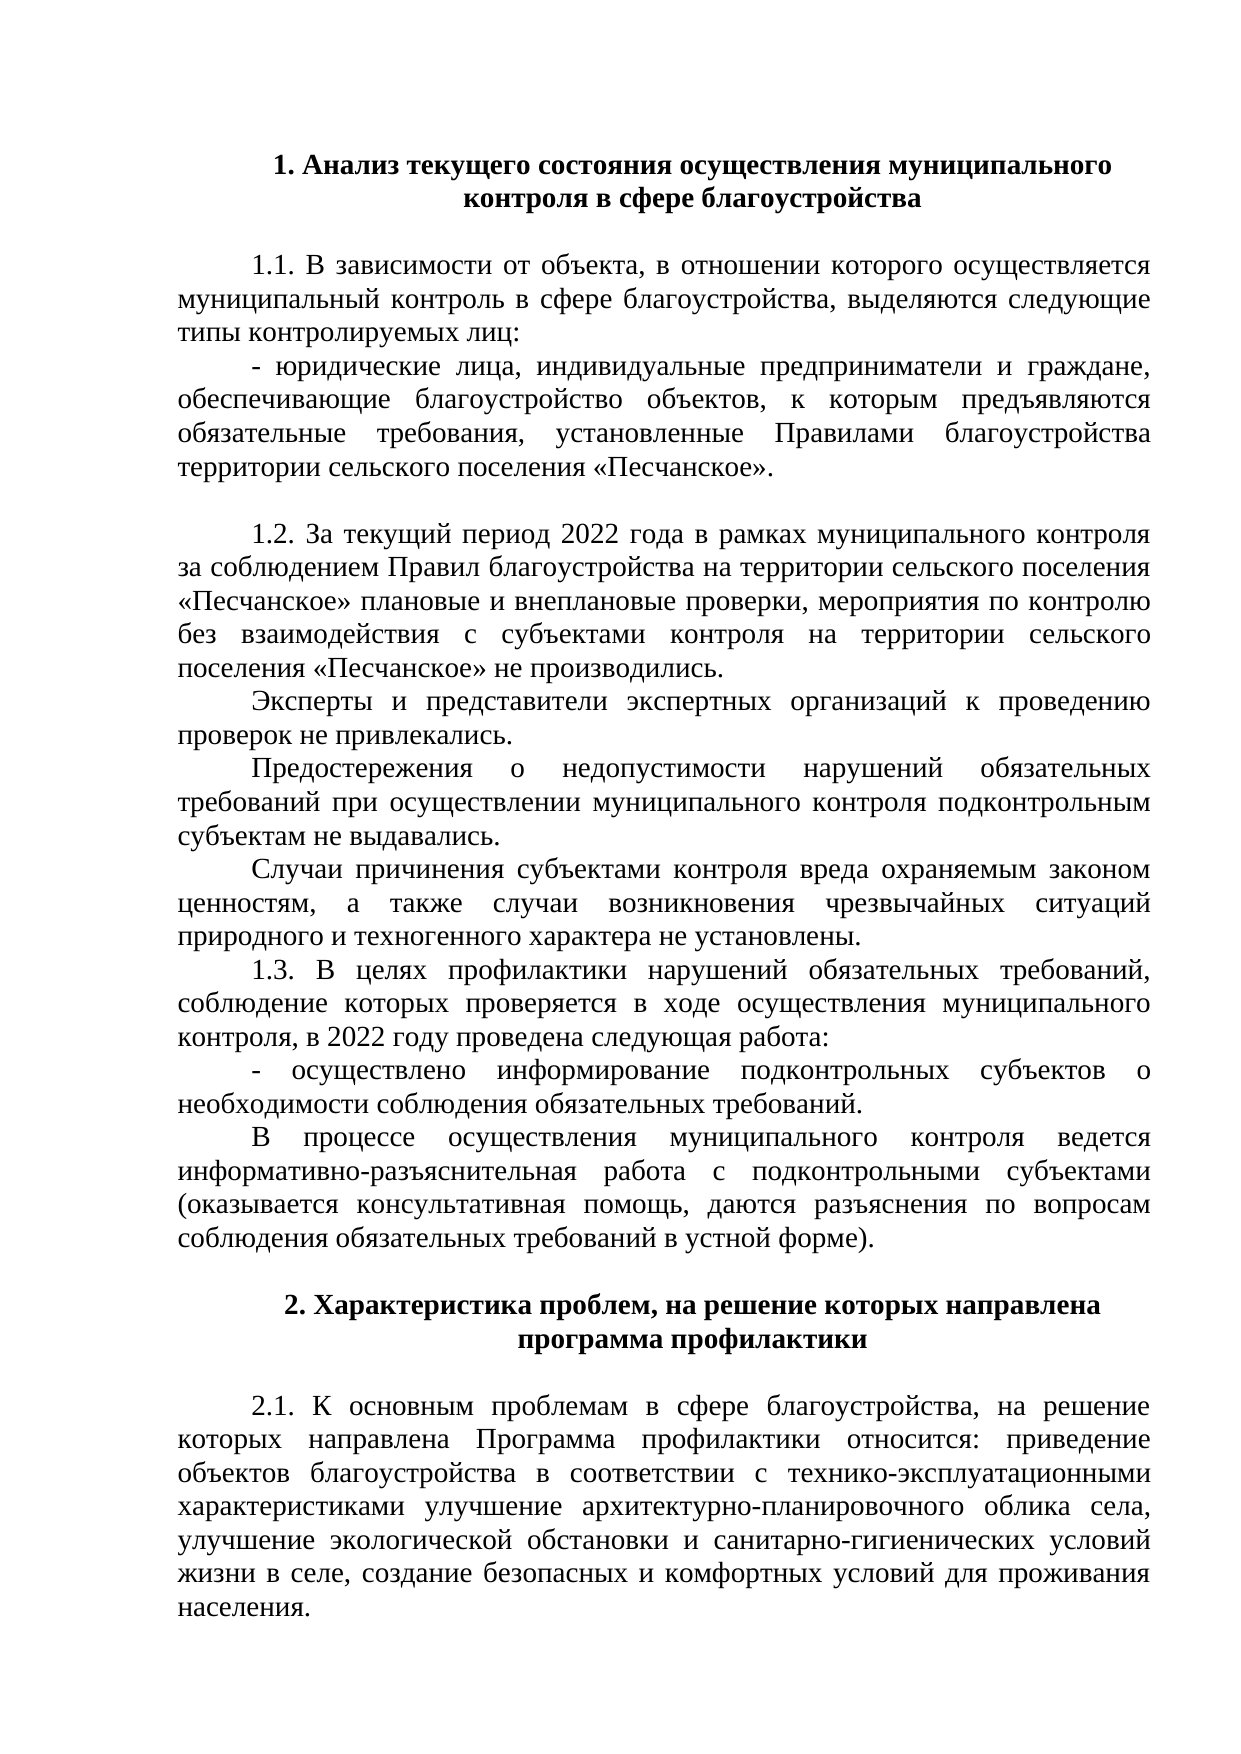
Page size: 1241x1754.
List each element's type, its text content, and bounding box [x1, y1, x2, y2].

text программа профилактики [177, 1321, 1152, 1354]
text 1.3. В целях профилактики нарушений обязательных требований, соблюдение которых проверяется в ходе осуществления муниципального контроля, в 2022 году проведена следующая работа: [177, 952, 1152, 1052]
text Предостережения о недопустимости нарушений обязательных требований при осуществлении муниципального контроля подконтрольным субъектам не выдавались. [177, 751, 1152, 851]
text 2. Характеристика проблем, на решение которых направлена [177, 1287, 1152, 1321]
text 1.1. В зависимости от объекта, в отношении которого осуществляется муниципальный контроль в сфере благоустройства, выделяются следующие типы контролируемых лиц: [177, 247, 1152, 348]
text 1. Анализ текущего состояния осуществления муниципального [177, 147, 1152, 180]
text - осуществлено информирование подконтрольных субъектов о необходимости соблюдения обязательных требований. [177, 1052, 1152, 1119]
text 1.2. За текущий период 2022 года в рамках муниципального контроля за соблюдением Правил благоустройства на территории сельского поселения «Песчанское» плановые и внеплановые проверки, мероприятия по контролю без взаимодействия с субъектами контроля на территории сельского поселения «Песчанское» не производились. [177, 516, 1152, 683]
text В процессе осуществления муниципального контроля ведется информативно-разъяснительная работа с подконтрольными субъектами (оказывается консультативная помощь, даются разъяснения по вопросам соблюдения обязательных требований в устной форме). [177, 1119, 1152, 1254]
text - юридические лица, индивидуальные предприниматели и граждане, обеспечивающие благоустройство объектов, к которым предъявляются обязательные требования, установленные Правилами благоустройства территории сельского поселения «Песчанское». [177, 348, 1152, 482]
text Случаи причинения субъектами контроля вреда охраняемым законом ценностям, а также случаи возникновения чрезвычайных ситуаций природного и техногенного характера не установлены. [177, 851, 1152, 952]
text контроля в сфере благоустройства [177, 180, 1152, 214]
text Эксперты и представители экспертных организаций к проведению проверок не привлекались. [177, 683, 1152, 751]
text 2.1. К основным проблемам в сфере благоустройства, на решение которых направлена Программа профилактики относится: приведение объектов благоустройства в соответствии с технико-эксплуатационными характеристиками улучшение архитектурно-планировочного облика села, улучшение экологической обстановки и санитарно-гигиенических условий жизни в селе, создание безопасных и комфортных условий для проживания населения. [177, 1388, 1152, 1623]
